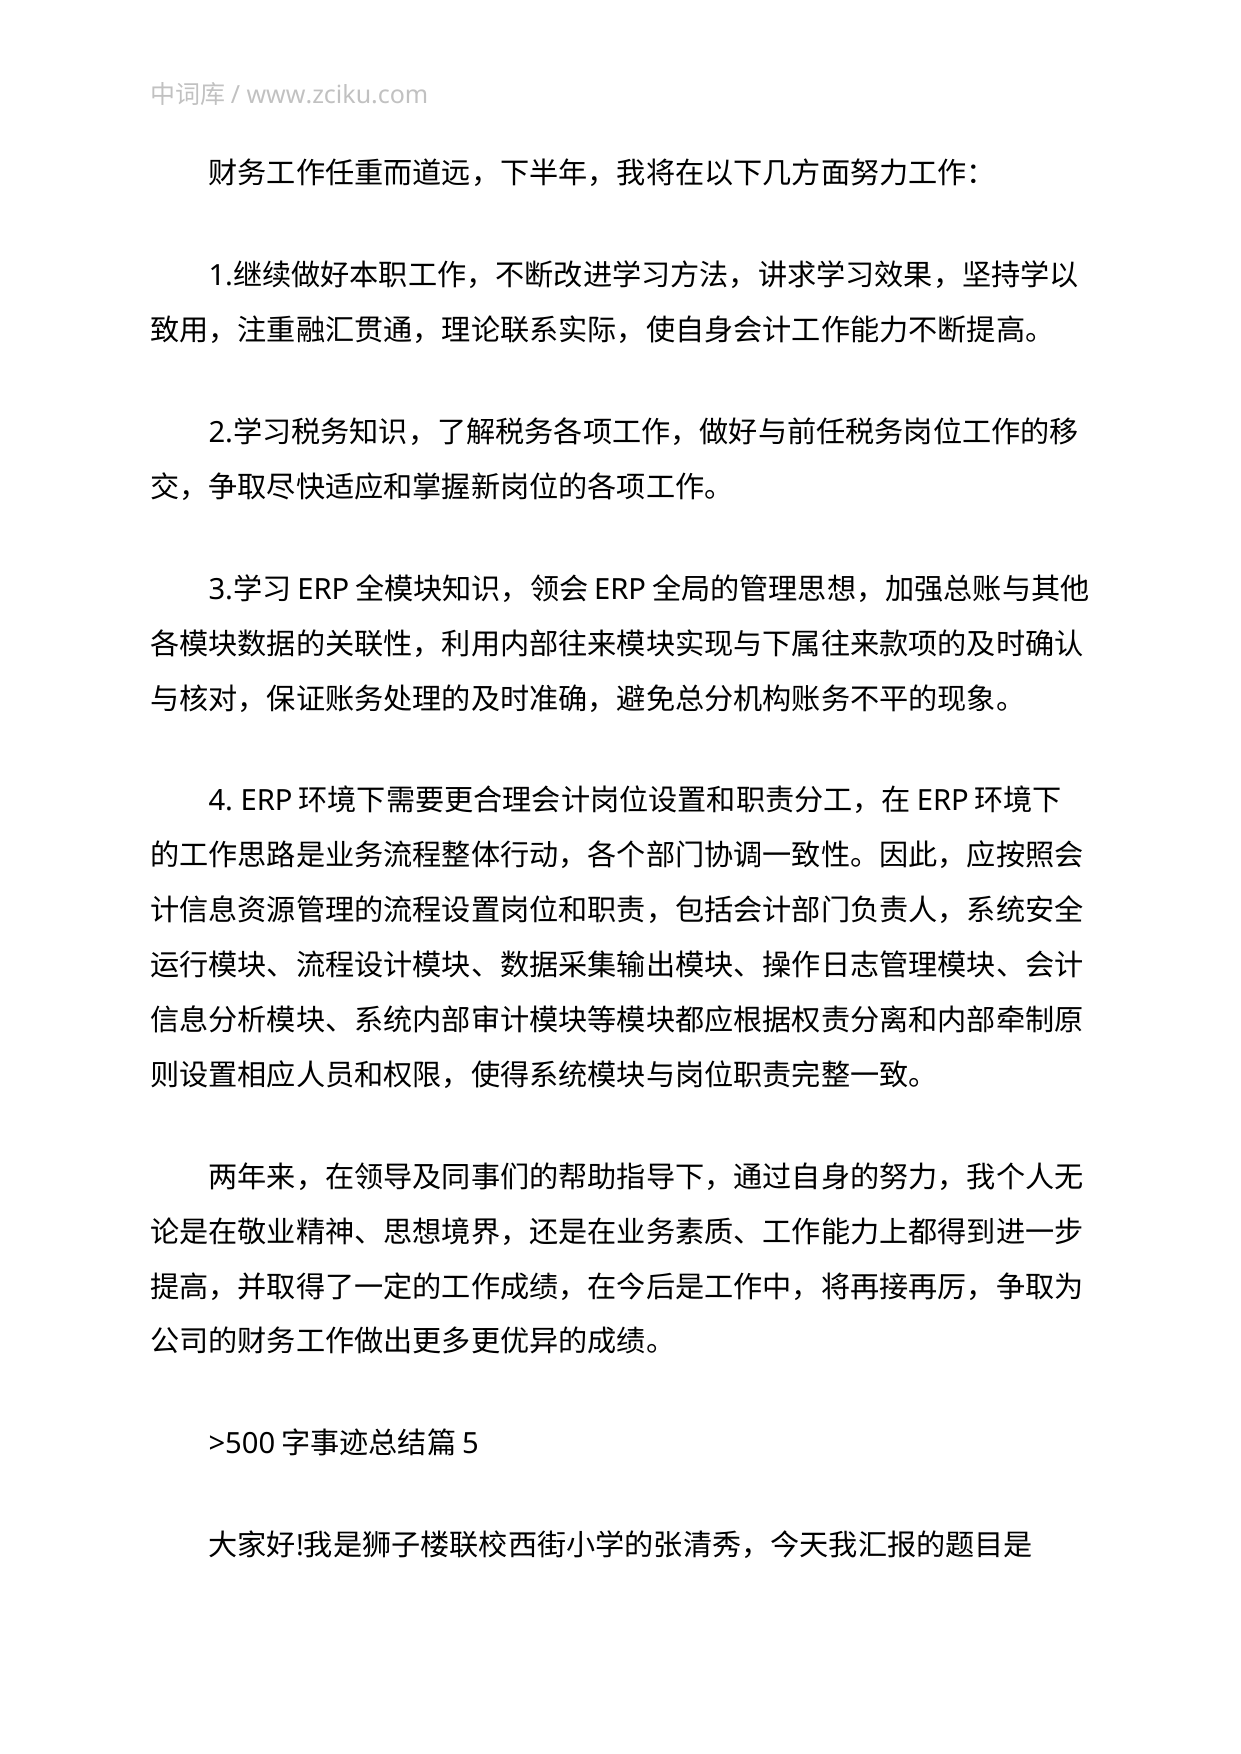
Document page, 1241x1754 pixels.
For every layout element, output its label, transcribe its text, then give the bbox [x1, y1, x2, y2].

text 3.学习ERP全模块知识，领会ERP全局的管理思想，加强总账与其他各模块数据的关联性，利用内部往来模块实现与下属往来款项的及时确认与核对，保证账务处理的及时准确，避免总分机构账务不平的现象。 [150, 565, 1090, 717]
text 2.学习税务知识，了解税务各项工作，做好与前任税务岗位工作的移交，争取尽快适应和掌握新岗位的各项工作。 [150, 408, 1090, 506]
text 4. ERP环境下需要更合理会计岗位设置和职责分工，在ERP环境下的工作思路是业务流程整体行动，各个部门协调一致性。因此，应按照会计信息资源管理的流程设置岗位和职责，包括会计部门负责人，系统安全运行模块、流程设计模块、数据采集输出模块、操作日志管理模块、会计信息分析模块、系统内部审计模块等模块都应根据权责分离和内部牵制原则设置相应人员和权限，使得系统模块与岗位职责完整一致。 [150, 777, 1090, 1094]
text 两年来，在领导及同事们的帮助指导下，通过自身的努力，我个人无论是在敬业精神、思想境界，还是在业务素质、工作能力上都得到进一步提高，并取得了一定的工作成绩，在今后是工作中，将再接再厉，争取为公司的财务工作做出更多更优异的成绩。 [150, 1153, 1090, 1360]
text 财务工作任重而道远，下半年，我将在以下几方面努力工作： [150, 150, 1090, 192]
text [150, 1522, 1090, 1564]
text 1.继续做好本职工作，不断改进学习方法，讲求学习效果，坚持学以致用，注重融汇贯通，理论联系实际，使自身会计工作能力不断提高。 [150, 252, 1090, 349]
text >500字事迹总结篇5 [150, 1420, 1090, 1462]
